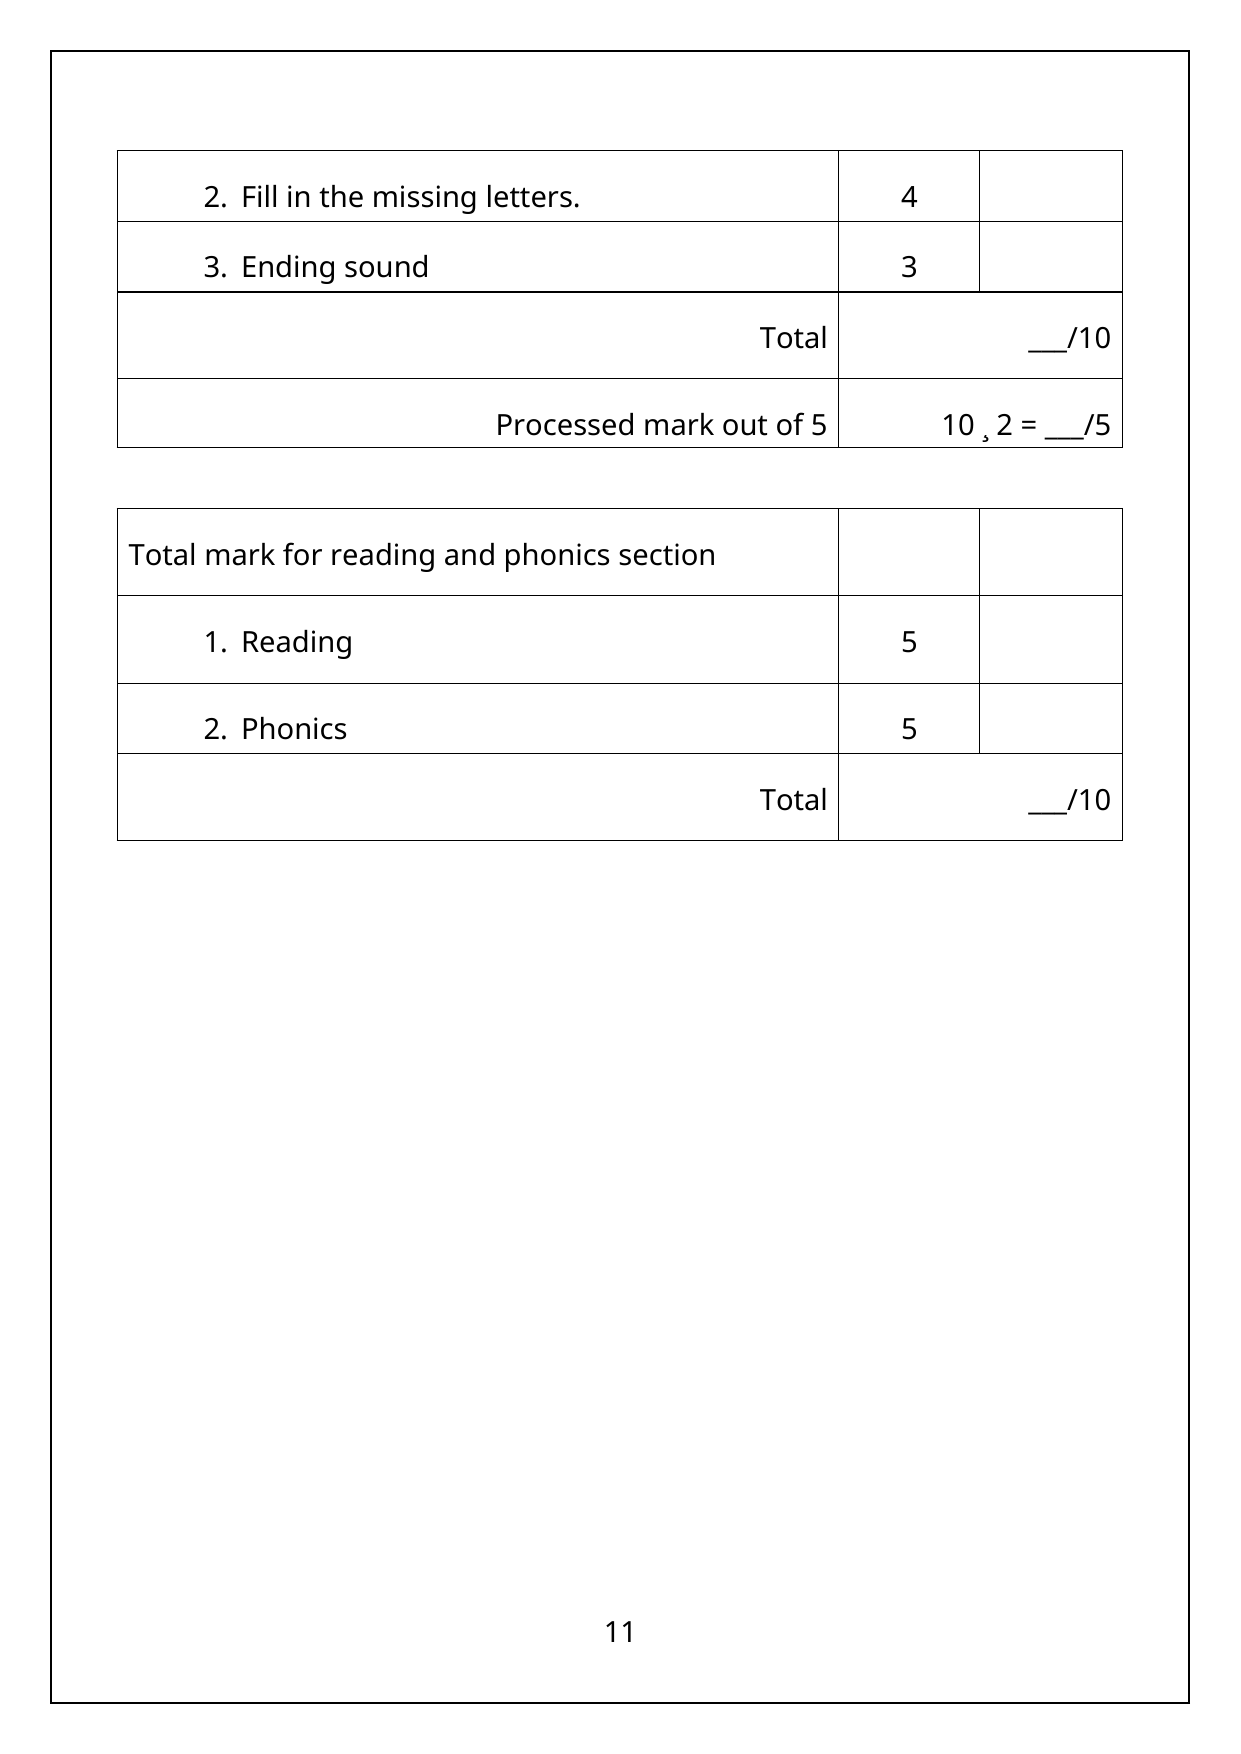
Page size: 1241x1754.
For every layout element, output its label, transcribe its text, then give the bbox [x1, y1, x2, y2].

table_cell Total [118, 754, 838, 839]
table_header Total mark for reading and phonics section [118, 509, 838, 595]
table_cell [980, 596, 1122, 683]
table_cell Processed mark out of 5 [118, 379, 838, 447]
table_cell 4 [839, 151, 979, 221]
table_header [980, 509, 1122, 595]
table_cell ___/10 [839, 293, 1122, 378]
table_cell ___/10 [839, 754, 1122, 839]
table_cell [980, 222, 1122, 291]
table_cell Fill in the missing letters. [118, 151, 838, 221]
table_header [839, 509, 979, 595]
table_cell 10 ¸ 2 = ___/5 [839, 379, 1122, 447]
table_cell 3 [839, 222, 979, 291]
table_cell Reading [118, 596, 838, 683]
table_cell Phonics [118, 684, 838, 753]
table_cell 5 [839, 596, 979, 683]
table_cell [980, 151, 1122, 221]
table_cell Ending sound [118, 222, 838, 291]
table_cell [980, 684, 1122, 753]
table_cell 5 [839, 684, 979, 753]
table_cell Total [118, 293, 838, 378]
